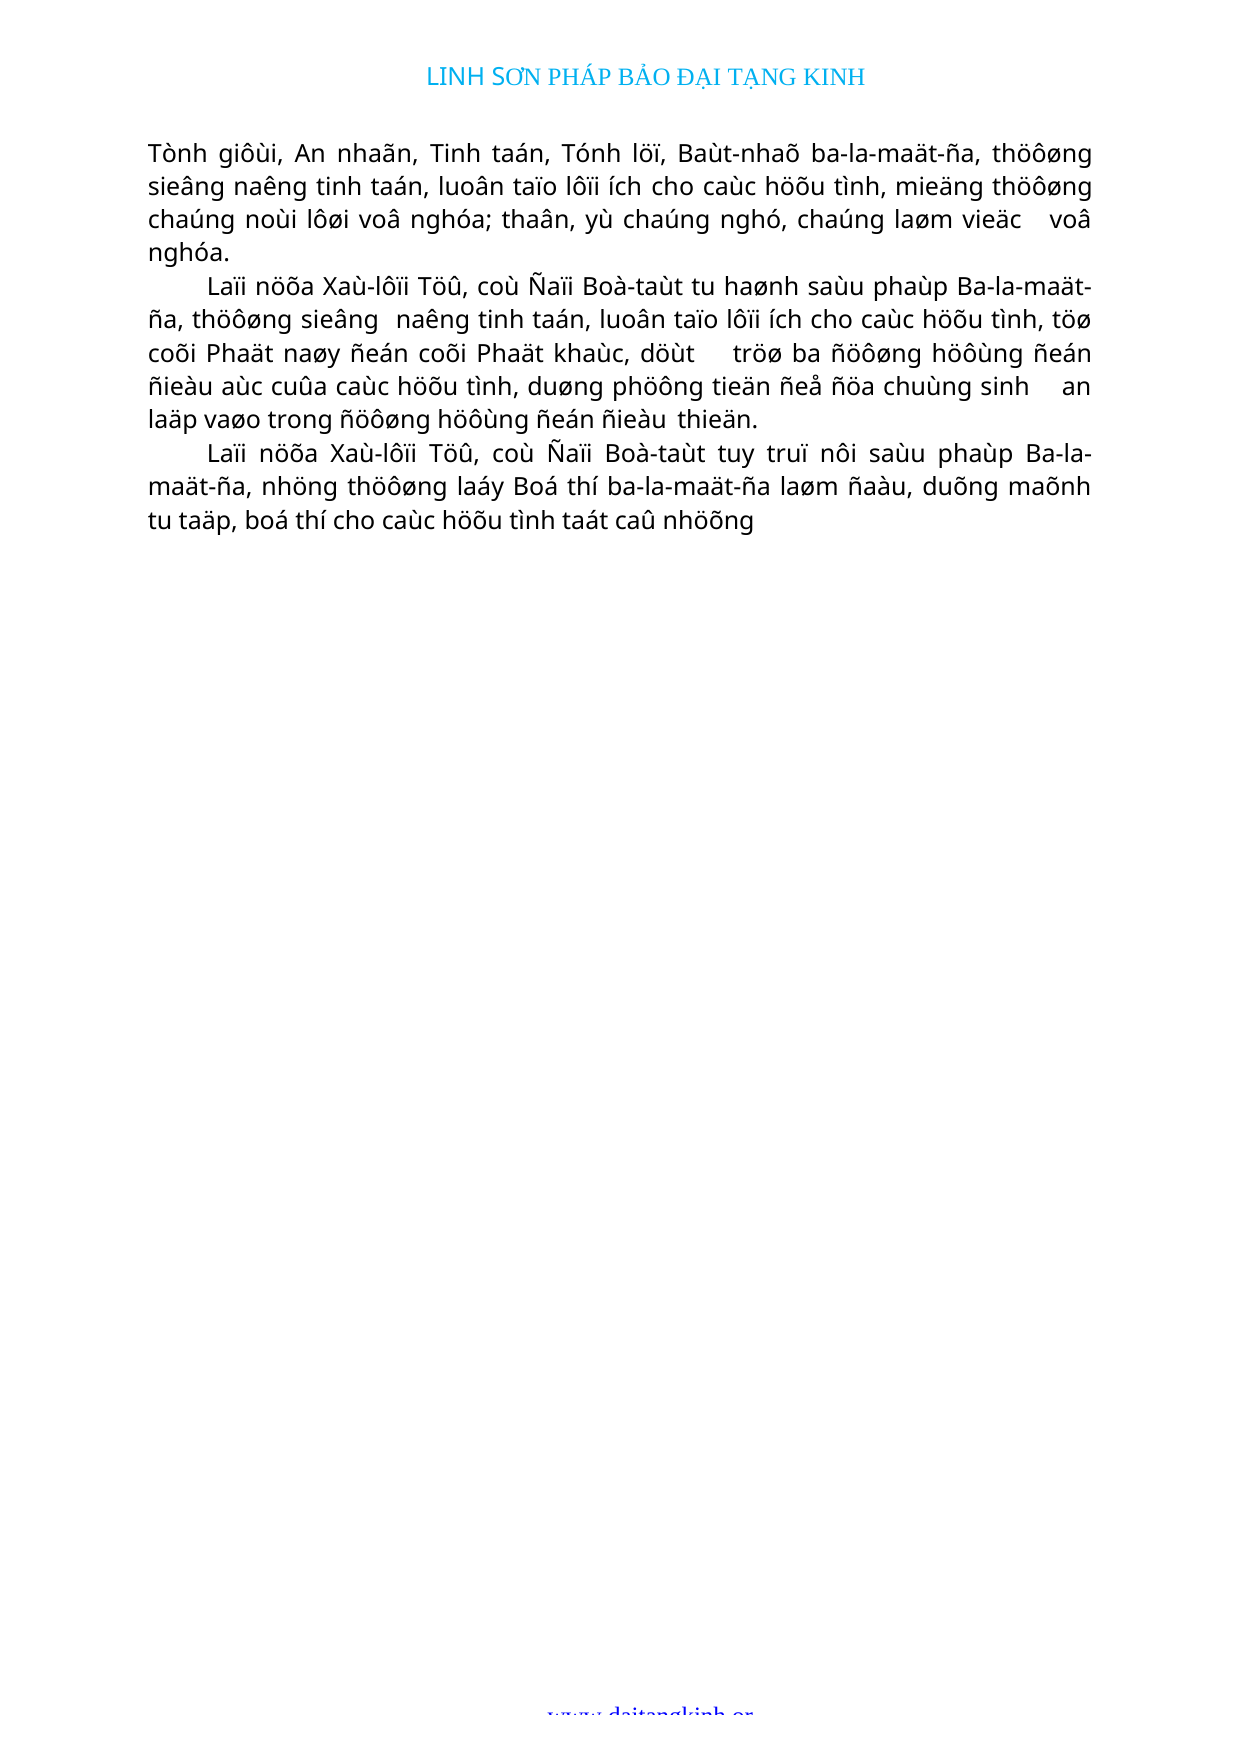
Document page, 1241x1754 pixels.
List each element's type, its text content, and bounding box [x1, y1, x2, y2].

text Laïi nöõa Xaù-lôïi Töû, coù Ñaïi Boà-taùt tu haønh saùu phaùp Ba-la-maät-ña, thöôøng sieâng naêng tinh taán, luoân taïo lôïi ích cho caùc höõu tình, töø coõi Phaät naøy ñeán coõi Phaät khaùc, döùt tröø ba ñöôøng höôùng ñeán ñieàu aùc cuûa caùc höõu tình, duøng phöông tieän ñeå ñöa chuùng sinh an laäp vaøo trong ñöôøng höôùng ñeán ñieàu thieän. [148, 269, 1093, 436]
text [148, 135, 1093, 269]
text Laïi nöõa Xaù-lôïi Töû, coù Ñaïi Boà-taùt tuy truï nôi saùu phaùp Ba-la-maät-ña, nhöng thöôøng laáy Boá thí ba-la-maät-ña laøm ñaàu, duõng maõnh tu taäp, boá thí cho caùc höõu tình taát caû nhöõng [148, 436, 1093, 536]
